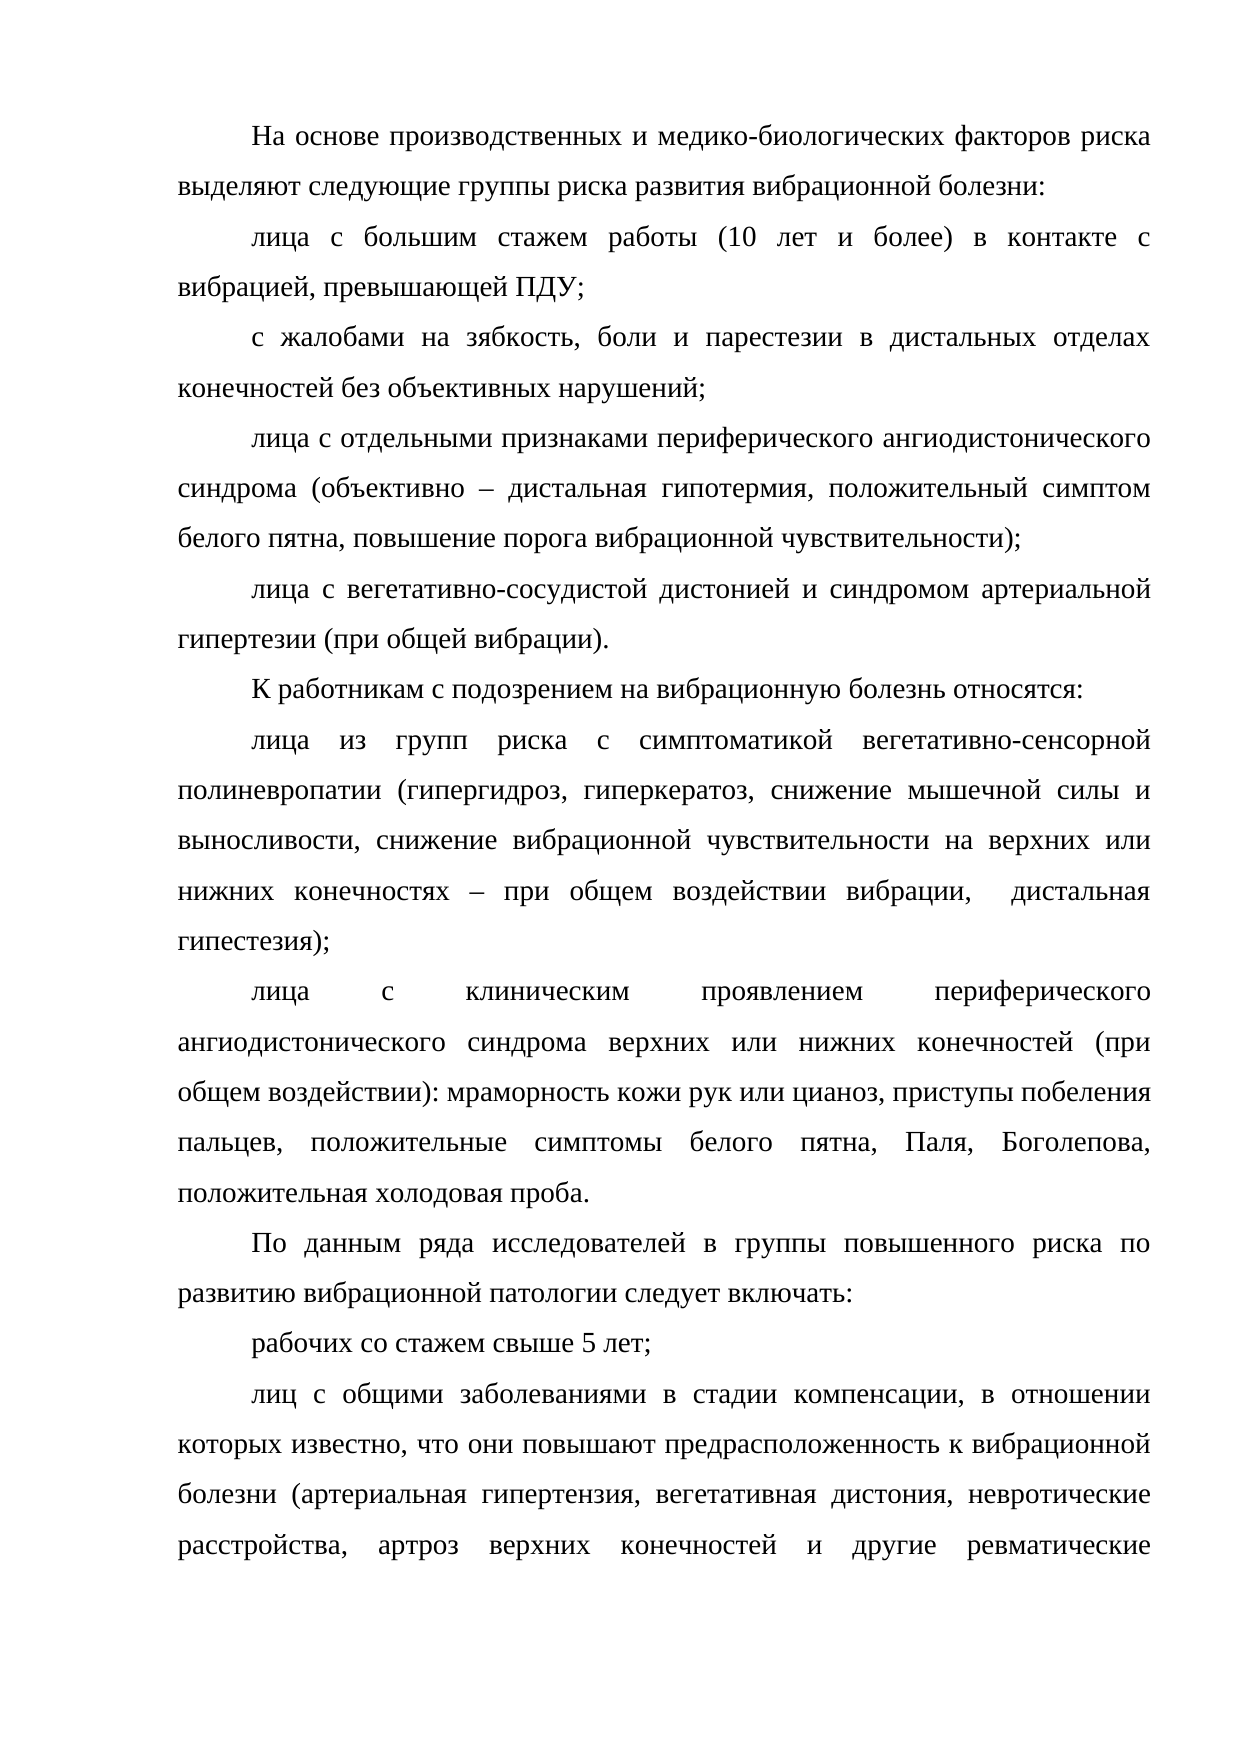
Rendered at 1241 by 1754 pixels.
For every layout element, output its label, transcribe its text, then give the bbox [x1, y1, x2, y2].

text лица с большим стажем работы (10 лет и более) в контакте с вибрацией, превышающей ПДУ; [177, 219, 1152, 303]
list рабочих со стажем свыше 5 лет; [251, 1326, 1152, 1359]
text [177, 1376, 1152, 1560]
text лица с отдельными признаками периферического ангиодистонического синдрома (объективно – дистальная гипотермия, положительный симптом белого пятна, повышение порога вибрационной чувствительности); [177, 420, 1152, 554]
text лица с вегетативно-сосудистой дистонией и синдромом артериальной гипертезии (при общей вибрации). [177, 571, 1152, 655]
text лица с клиническим проявлением периферического ангиодистонического синдрома верхних или нижних конечностей (при общем воздействии): мраморность кожи рук или цианоз, приступы побеления пальцев, положительные симптомы белого пятна, Паля, Боголепова, положительная холодовая проба. [177, 973, 1152, 1208]
text К работникам с подозрением на вибрационную болезнь относятся: [177, 672, 1152, 705]
text По данным ряда исследователей в группы повышенного риска по развитию вибрационной патологии следует включать: [177, 1225, 1152, 1309]
text с жалобами на зябкость, боли и парестезии в дистальных отделах конечностей без объективных нарушений; [177, 319, 1152, 403]
text На основе производственных и медико-биологических факторов риска выделяют следующие группы риска развития вибрационной болезни: [177, 118, 1152, 202]
text лица из групп риска с симптоматикой вегетативно-сенсорной полиневропатии (гипергидроз, гиперкератоз, снижение мышечной силы и выносливости, снижение вибрационной чувствительности на верхних или нижних конечностях – при общем воздействии вибрации, дистальная гипестезия); [177, 722, 1152, 957]
